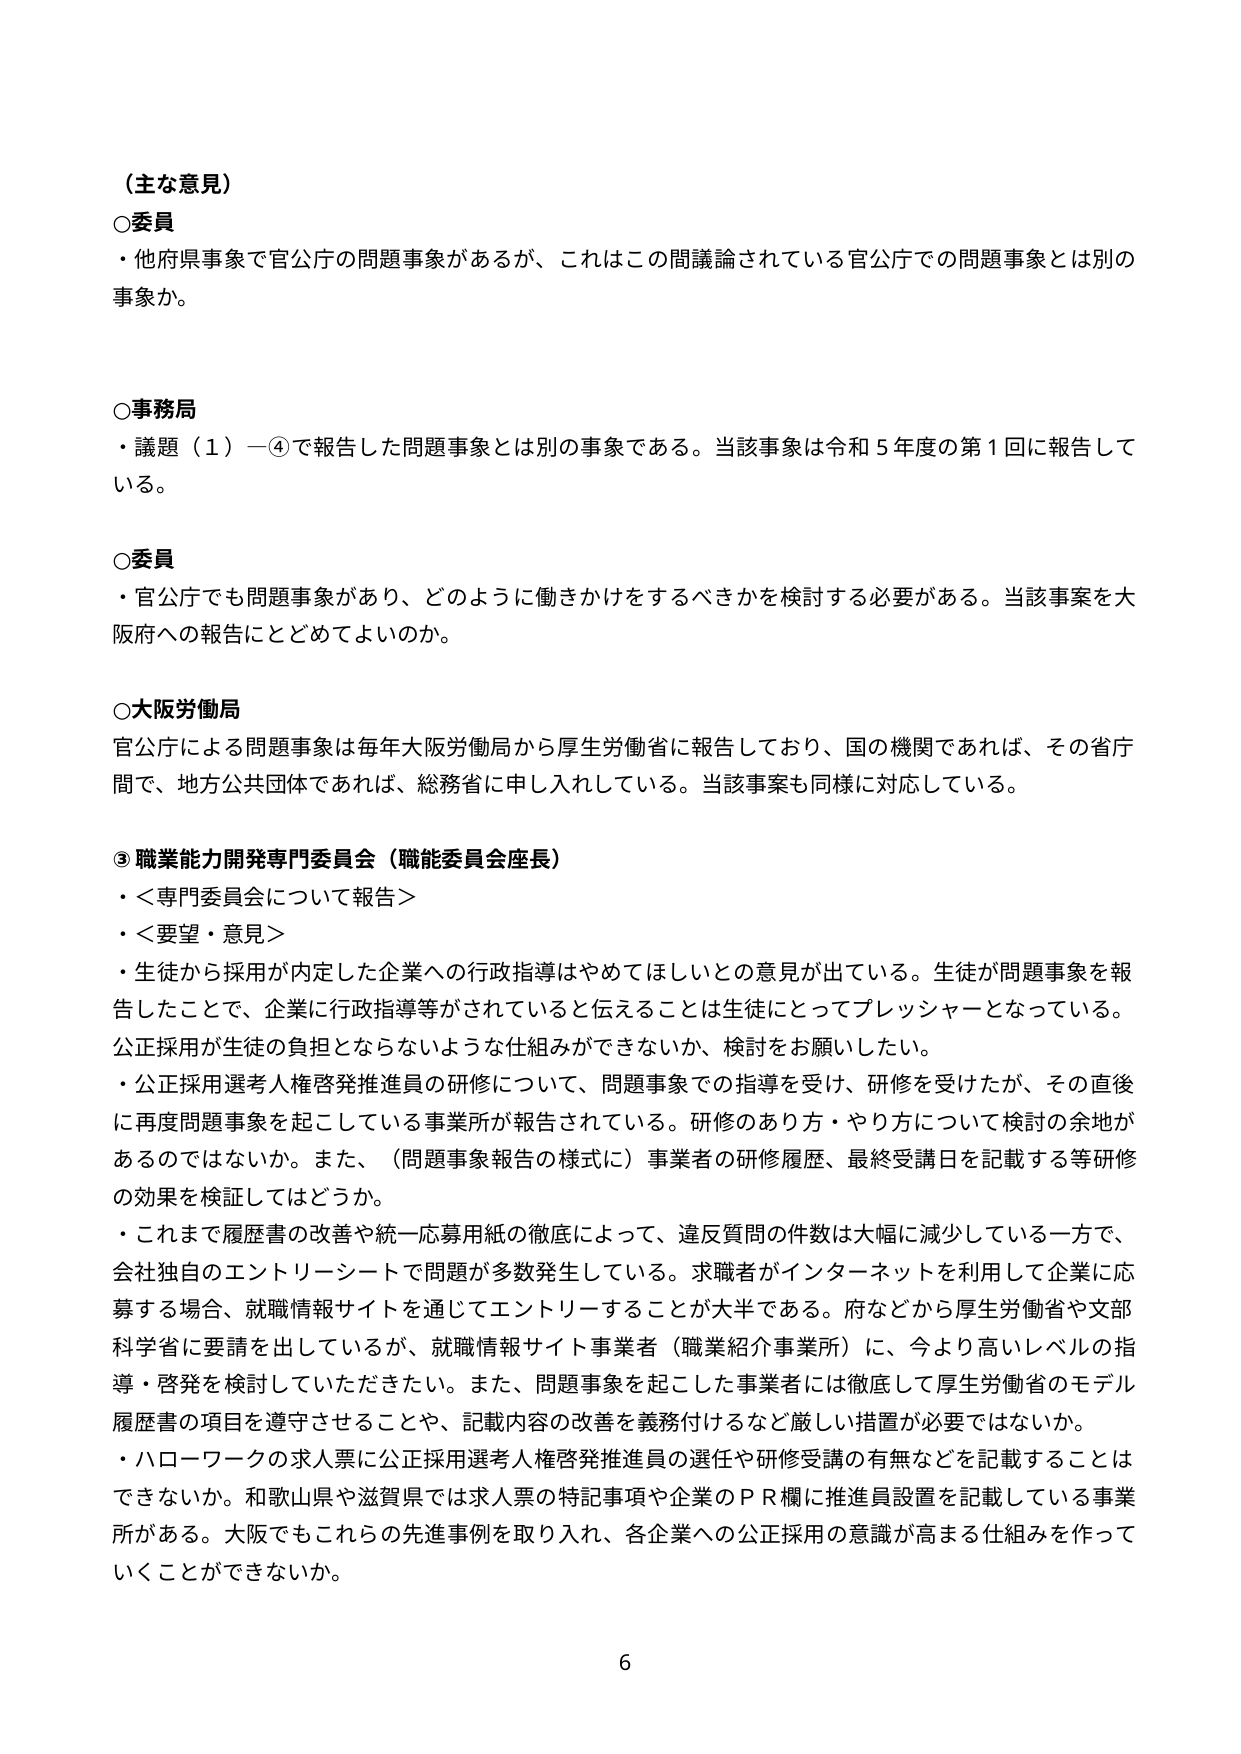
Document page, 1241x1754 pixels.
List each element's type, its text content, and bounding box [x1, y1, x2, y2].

text ③職業能力開発専門委員会（職能委員会座長） [112, 839, 1137, 877]
text ○委員 [112, 539, 1137, 577]
text （主な意見） [112, 164, 1137, 202]
text ・ハローワークの求人票に公正採用選考人権啓発推進員の選任や研修受講の有無などを記載することはできないか。和歌山県や滋賀県では求人票の特記事項や企業のＰＲ欄に推進員設置を記載している事業所がある。大阪でもこれらの先進事例を取り入れ、各企業への公正採用の意識が高まる仕組みを作っていくことができないか。 [112, 1439, 1137, 1589]
text ○大阪労働局 [112, 689, 1137, 727]
text ・公正採用選考人権啓発推進員の研修について、問題事象での指導を受け、研修を受けたが、その直後に再度問題事象を起こしている事業所が報告されている。研修のあり方・やり方について検討の余地があるのではないか。また、（問題事象報告の様式に）事業者の研修履歴、最終受講日を記載する等研修の効果を検証してはどうか。 [112, 1064, 1137, 1214]
text ・＜専門委員会について報告＞ [112, 877, 1137, 914]
text ・＜要望・意見＞ [112, 914, 1137, 952]
text ○事務局 [112, 389, 1137, 427]
text ・官公庁でも問題事象があり、どのように働きかけをするべきかを検討する必要がある。当該事案を大阪府への報告にとどめてよいのか。 [112, 577, 1137, 652]
text ○委員 [112, 202, 1137, 239]
text ・他府県事象で官公庁の問題事象があるが、これはこの間議論されている官公庁での問題事象とは別の事象か。 [112, 239, 1137, 314]
text ・これまで履歴書の改善や統一応募用紙の徹底によって、違反質問の件数は大幅に減少している一方で、会社独自のエントリーシートで問題が多数発生している。求職者がインターネットを利用して企業に応募する場合、就職情報サイトを通じてエントリーすることが大半である。府などから厚生労働省や文部科学省に要請を出しているが、就職情報サイト事業者（職業紹介事業所）に、今より高いレベルの指導・啓発を検討していただきたい。また、問題事象を起こした事業者には徹底して厚生労働省のモデル履歴書の項目を遵守させることや、記載内容の改善を義務付けるなど厳しい措置が必要ではないか。 [112, 1214, 1137, 1439]
text 官公庁による問題事象は毎年大阪労働局から厚生労働省に報告しており、国の機関であれば、その省庁間で、地方公共団体であれば、総務省に申し入れしている。当該事案も同様に対応している。 [112, 727, 1137, 802]
text ・生徒から採用が内定した企業への行政指導はやめてほしいとの意見が出ている。生徒が問題事象を報告したことで、企業に行政指導等がされていると伝えることは生徒にとってプレッシャーとなっている。公正採用が生徒の負担とならないような仕組みができないか、検討をお願いしたい。 [112, 952, 1137, 1064]
text ・議題（１）―④で報告した問題事象とは別の事象である。当該事象は令和5年度の第1回に報告している。 [112, 427, 1137, 502]
